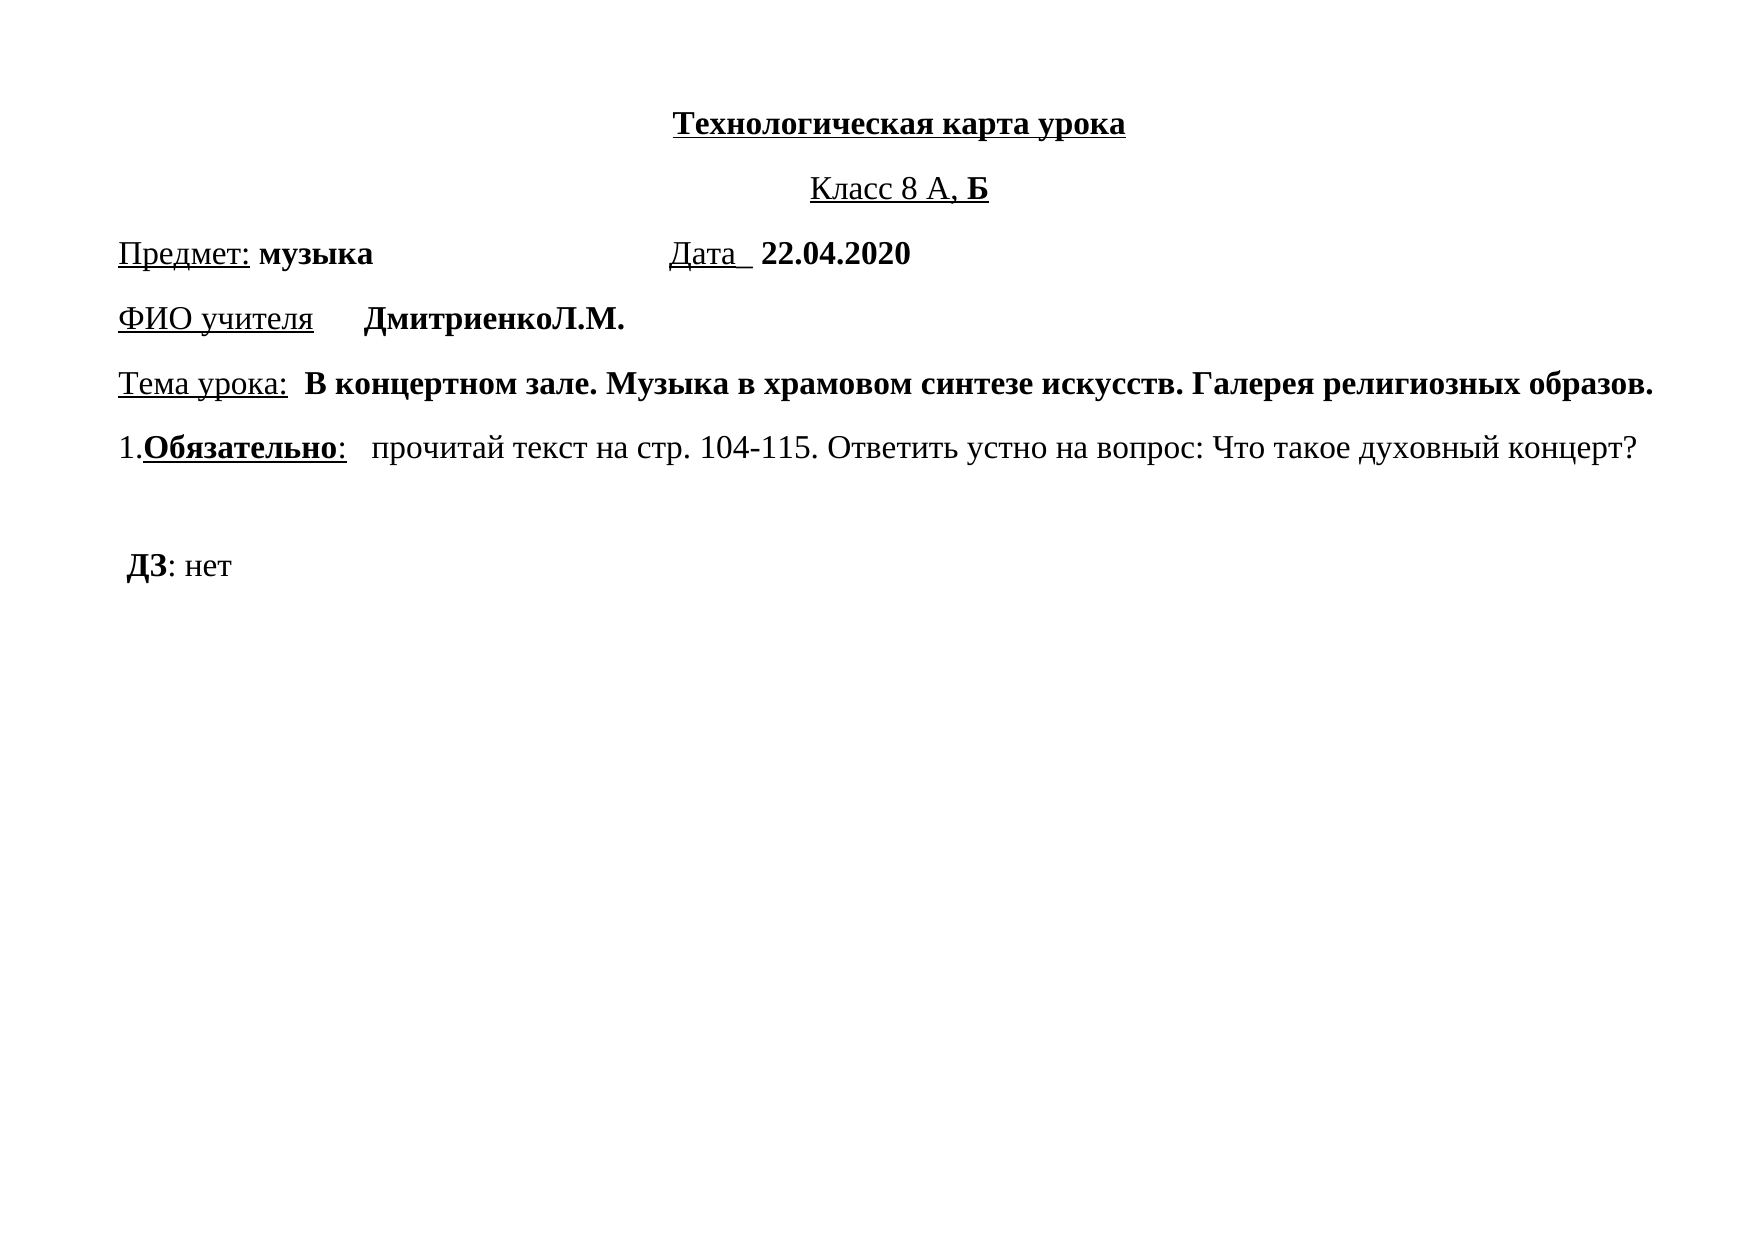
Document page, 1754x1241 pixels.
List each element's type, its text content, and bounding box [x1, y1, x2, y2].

text 1.Обязательно: прочитай текст на стр. 104-115. Ответить устно на вопрос: Что такое духовный концерт? [118, 428, 1680, 466]
text Технологическая карта урока [118, 103, 1680, 142]
text Тема урока: В концертном зале. Музыка в храмовом синтезе искусств. Галерея религиозных образов. [118, 363, 1680, 401]
text Предмет: музыка Дата_ 22.04.2020 [118, 233, 1680, 271]
text Класс 8 А, Б [118, 168, 1680, 207]
text ДЗ: нет [118, 546, 1680, 584]
text ФИО учителя ДмитриенкоЛ.М. [118, 298, 1680, 336]
